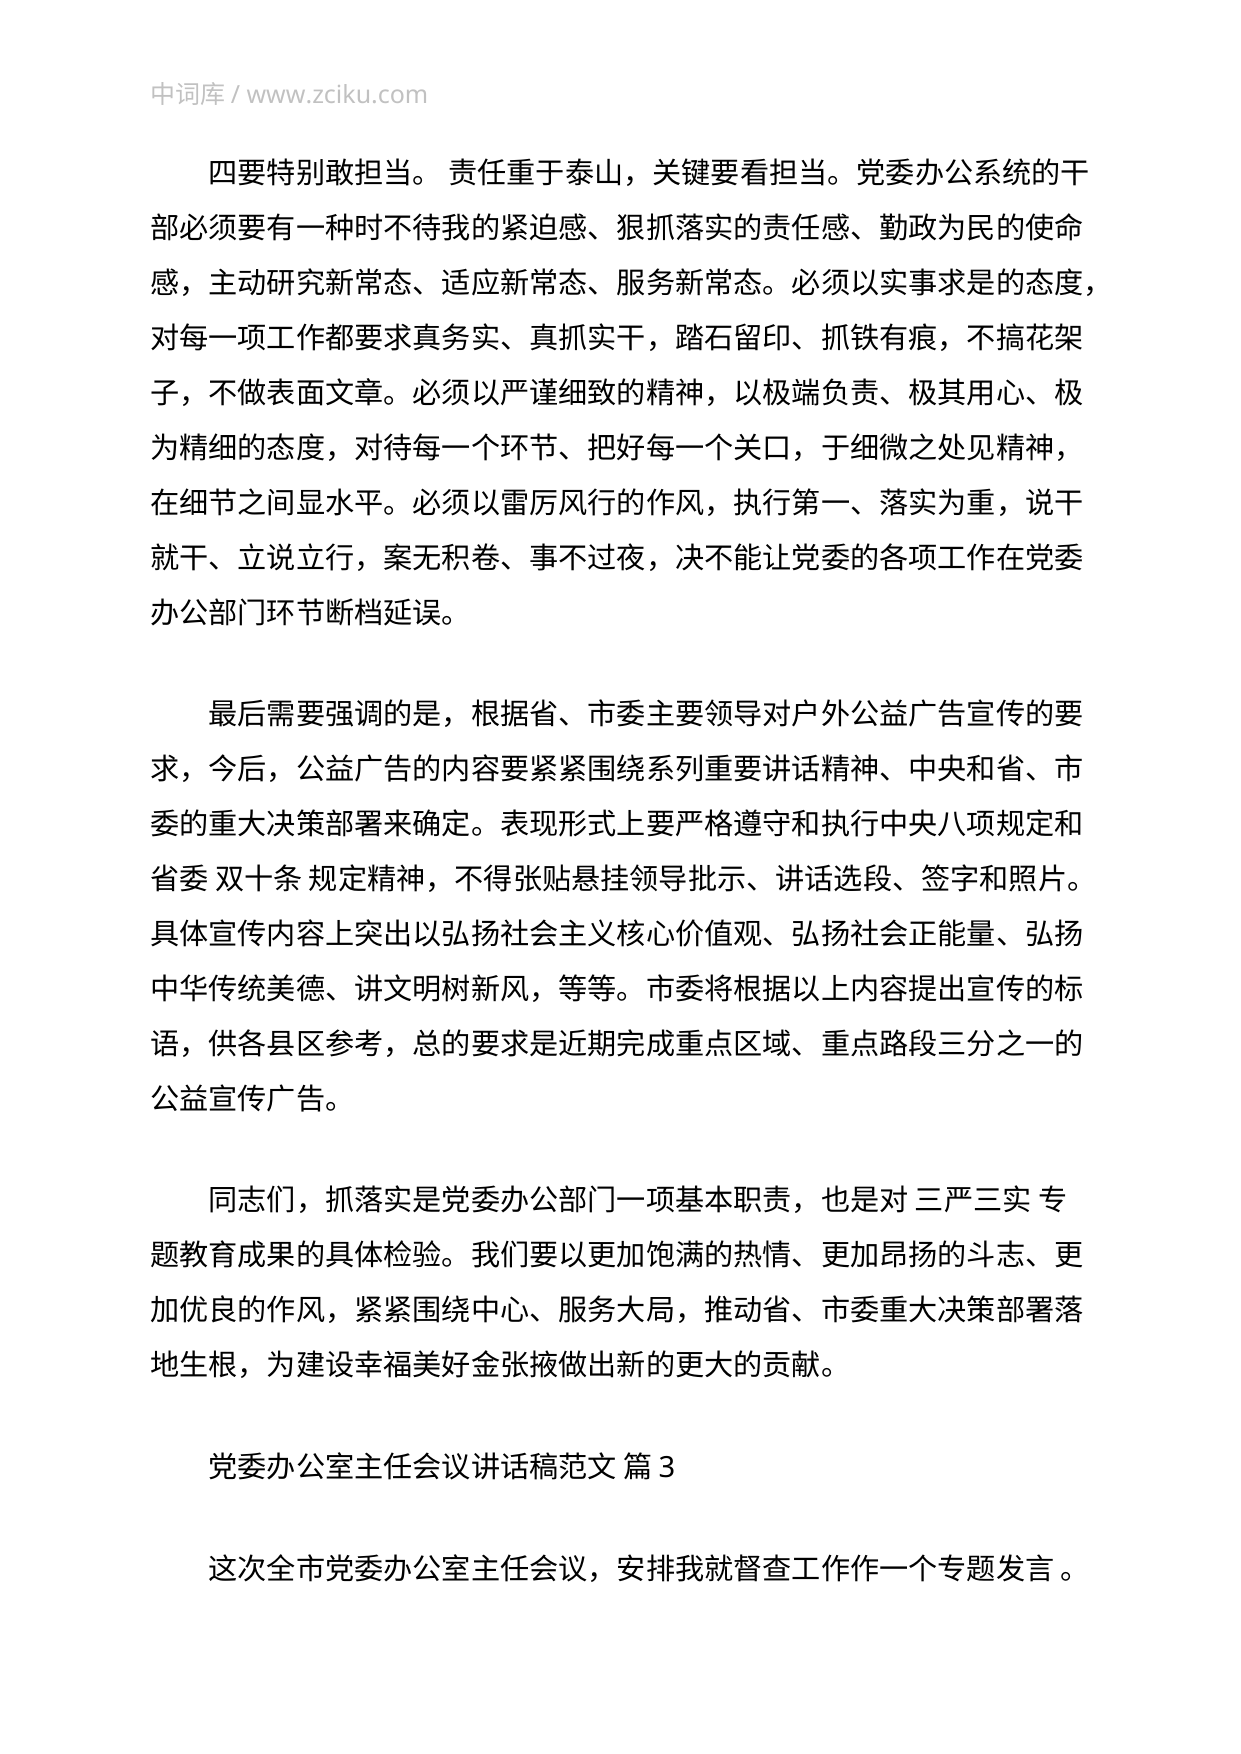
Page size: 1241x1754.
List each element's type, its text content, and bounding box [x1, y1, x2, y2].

text 同志们，抓落实是党委办公部门一项基本职责，也是对 三严三实 专题教育成果的具体检验。我们要以更加饱满的热情、更加昂扬的斗志、更加优良的作风，紧紧围绕中心、服务大局，推动省、市委重大决策部署落地生根，为建设幸福美好金张掖做出新的更大的贡献。 [150, 1177, 1090, 1384]
text 四要特别敢担当。 责任重于泰山，关键要看担当。党委办公系统的干部必须要有一种时不待我的紧迫感、狠抓落实的责任感、勤政为民的使命感，主动研究新常态、适应新常态、服务新常态。必须以实事求是的态度，对每一项工作都要求真务实、真抓实干，踏石留印、抓铁有痕，不搞花架子，不做表面文章。必须以严谨细致的精神，以极端负责、极其用心、极为精细的态度，对待每一个环节、把好每一个关口，于细微之处见精神，在细节之间显水平。必须以雷厉风行的作风，执行第一、落实为重，说干就干、立说立行，案无积卷、事不过夜，决不能让党委的各项工作在党委办公部门环节断档延误。 [150, 150, 1090, 631]
text 党委办公室主任会议讲话稿范文 篇3 [150, 1443, 1090, 1486]
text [150, 1545, 1090, 1588]
text 最后需要强调的是，根据省、市委主要领导对户外公益广告宣传的要求，今后，公益广告的内容要紧紧围绕系列重要讲话精神、中央和省、市委的重大决策部署来确定。表现形式上要严格遵守和执行中央八项规定和省委 双十条 规定精神，不得张贴悬挂领导批示、讲话选段、签字和照片。具体宣传内容上突出以弘扬社会主义核心价值观、弘扬社会正能量、弘扬中华传统美德、讲文明树新风，等等。市委将根据以上内容提出宣传的标语，供各县区参考，总的要求是近期完成重点区域、重点路段三分之一的公益宣传广告。 [150, 691, 1090, 1117]
